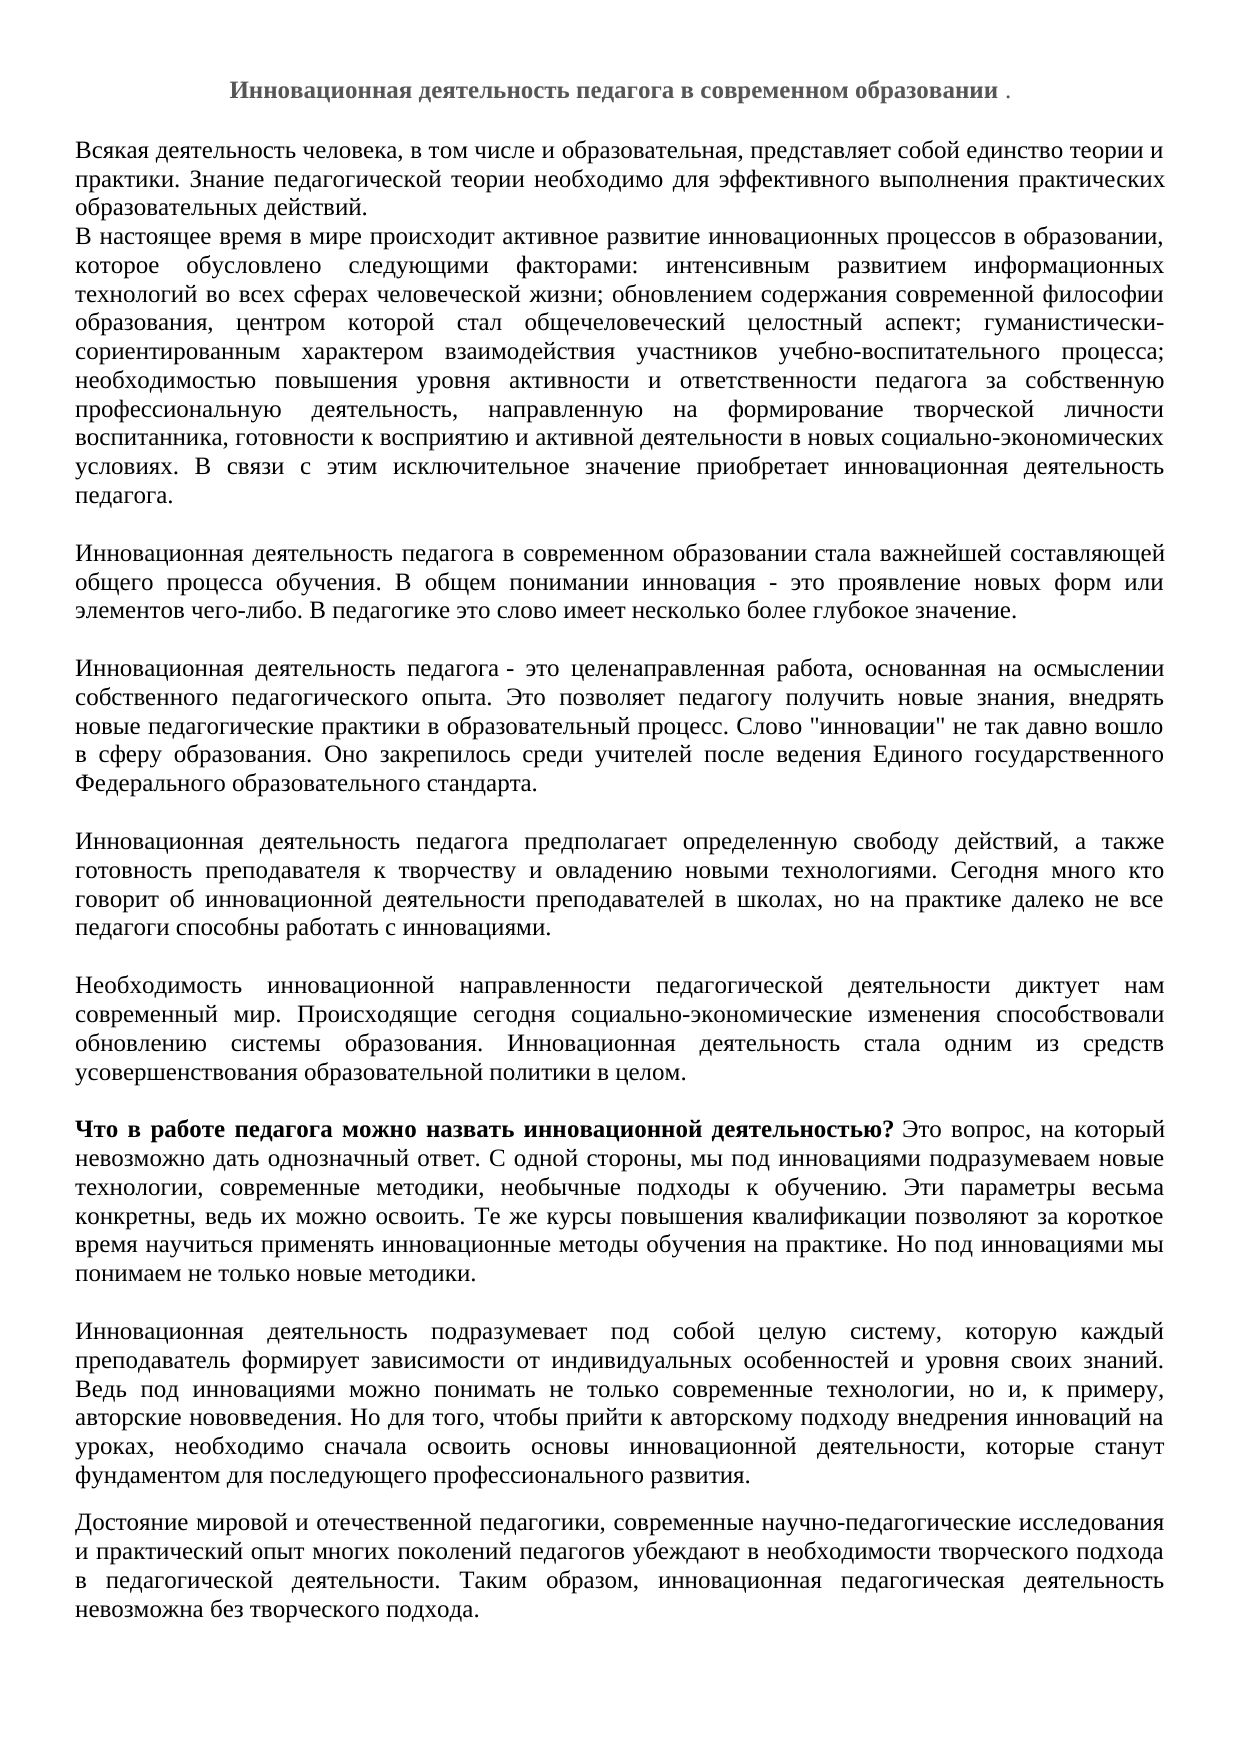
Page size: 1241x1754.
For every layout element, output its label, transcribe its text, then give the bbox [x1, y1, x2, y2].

text В настоящее время в мире происходит активное развитие инновационных процессов в образовании, которое обусловлено следующими факторами: интенсивным развитием информационных технологий во всех сферах человеческой жизни; обновлением содержания современной философии образования, центром которой стал общечеловеческий целостный аспект; гуманистически-сориентированным характером взаимодействия участников учебно-воспитательного процесса; необходимостью повышения уровня активности и ответственности педагога за собственную профессиональную деятельность, направленную на формирование творческой личности воспитанника, готовности к восприятию и активной деятельности в новых социально-экономических условиях. В связи с этим исключительное значение приобретает инновационная деятельность педагога. [75, 221, 1165, 509]
text Инновационная деятельность педагога - это целенаправленная работа, основанная на осмыслении собственного педагогического опыта. Это позволяет педагогу получить новые знания, внедрять новые педагогические практики в образовательный процесс. Слово "инновации" не так давно вошло в сферу образования. Оно закрепилось среди учителей после ведения Единого государственного Федерального образовательного стандарта. [75, 653, 1165, 797]
text Всякая деятельность человека, в том числе и образовательная, представляет собой единство теории и практики. Знание педагогической теории необходимо для эффективного выполнения практических образовательных действий. [75, 192, 1165, 221]
text Инновационная деятельность педагога в современном образовании стала важнейшей составляющей общего процесса обучения. В общем понимании инновация - это проявление новых форм или элементов чего-либо. В педагогике это слово имеет несколько более глубокое значение. [75, 538, 1165, 624]
text Достояние мировой и отечественной педагогики, современные научно-педагогические исследования и практический опыт многих поколений педагогов убеждают в необходимости творческого подхода в педагогической деятельности. Таким образом, инновационная педагогическая деятельность невозможна без творческого подхода. [75, 1507, 1165, 1622]
text Инновационная деятельность педагога предполагает определенную свободу действий, а также готовность преподавателя к творчеству и овладению новыми технологиями. Сегодня много кто говорит об инновационной деятельности преподавателей в школах, но на практике далеко не все педагоги способны работать с инновациями. [75, 826, 1165, 941]
text Необходимость инновационной направленности педагогической деятельности диктует нам современный мир. Происходящие сегодня социально-экономические изменения способствовали обновлению системы образования. Инновационная деятельность стала одним из средств усовершенствования образовательной политики в целом. [75, 970, 1165, 1085]
text Инновационная деятельность подразумевает под собой целую систему, которую каждый преподаватель формирует зависимости от индивидуальных особенностей и уровня своих знаний. Ведь под инновациями можно понимать не только современные технологии, но и, к примеру, авторские нововведения. Но для того, чтобы прийти к авторскому подходу внедрения инноваций на уроках, необходимо сначала освоить основы инновационной деятельности, которые станут фундаментом для последующего профессионального развития. [75, 1316, 1165, 1489]
text Что в работе педагога можно назвать инновационной деятельностью? Это вопрос, на который невозможно дать однозначный ответ. С одной стороны, мы под инновациями подразумеваем новые технологии, современные методики, необычные подходы к обучению. Эти параметры весьма конкретны, ведь их можно освоить. Те же курсы повышения квалификации позволяют за короткое время научиться применять инновационные методы обучения на практике. Но под инновациями мы понимаем не только новые методики. [75, 1114, 1165, 1287]
text Инновационная деятельность педагога в современном образовании . [75, 75, 1165, 104]
